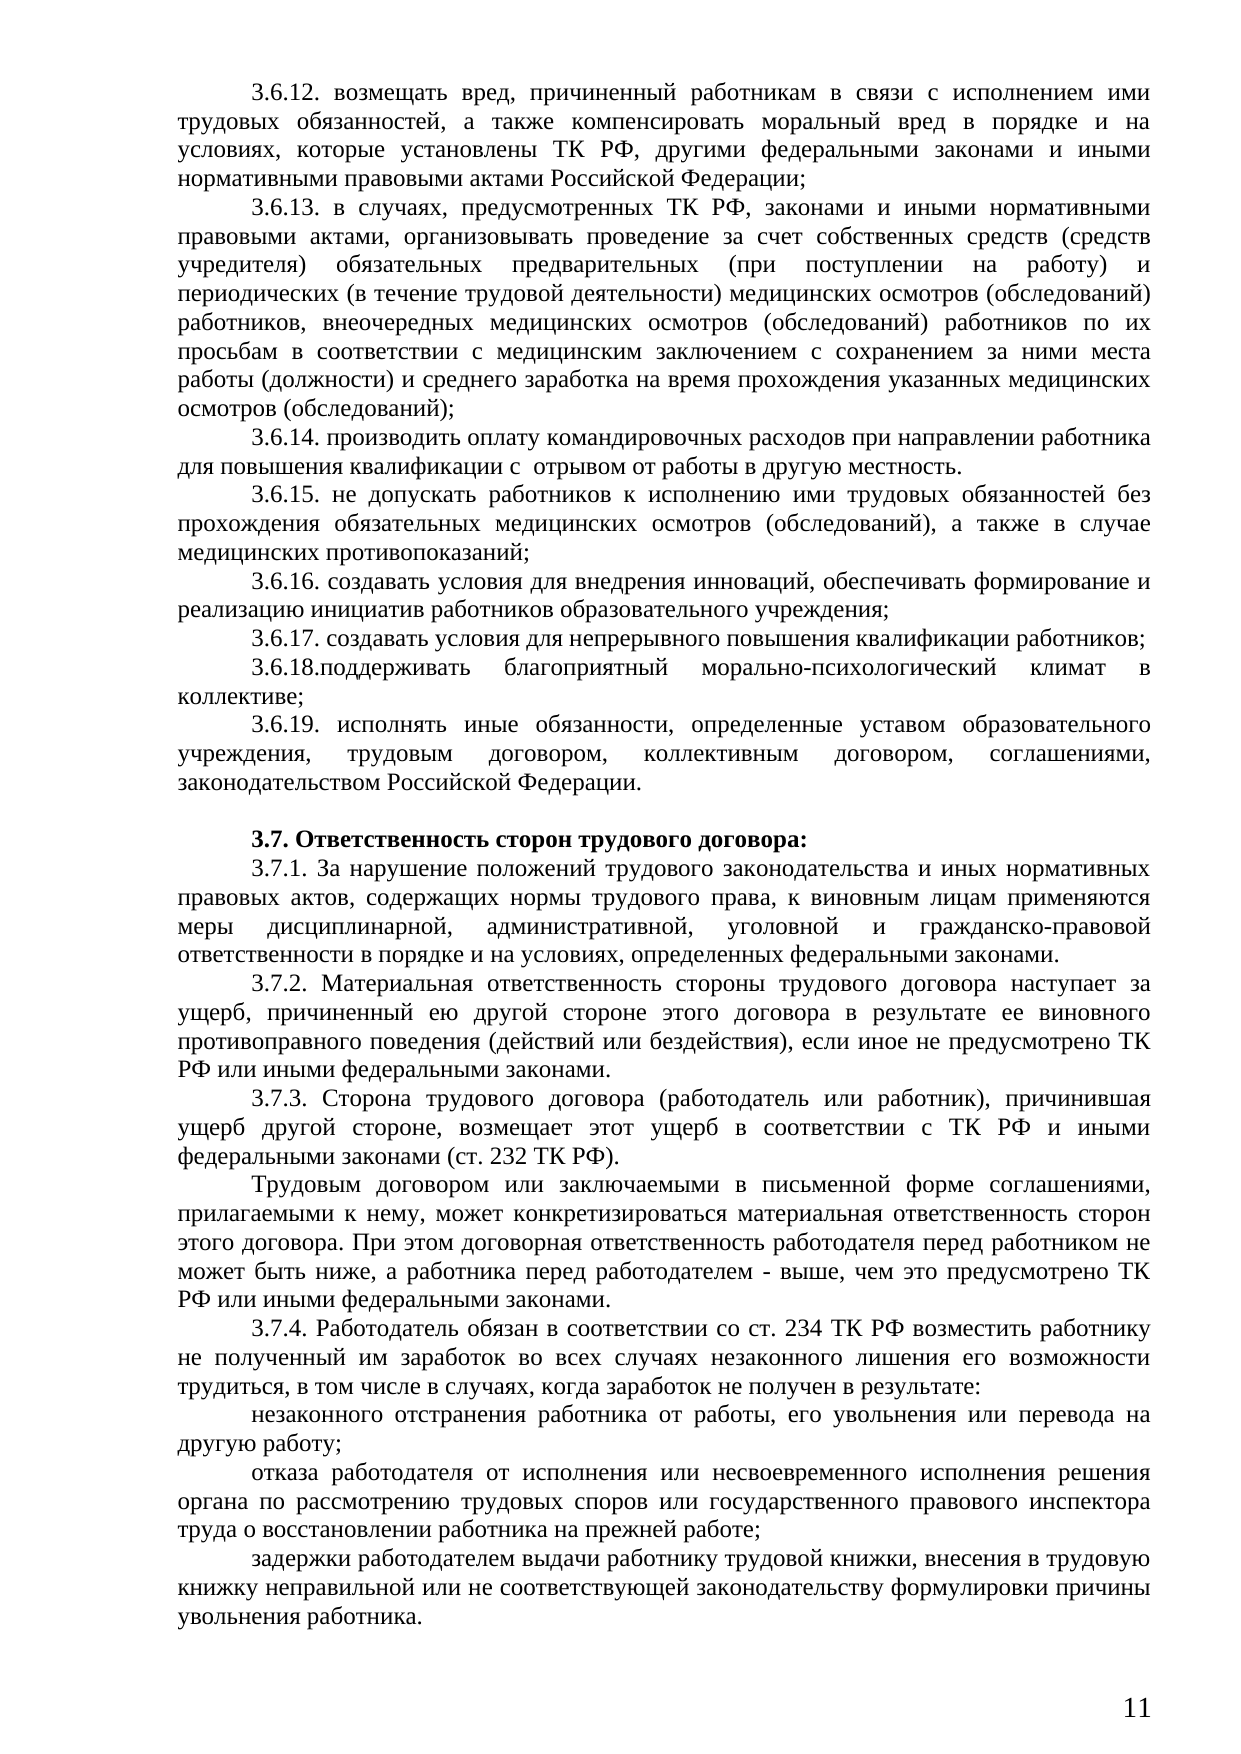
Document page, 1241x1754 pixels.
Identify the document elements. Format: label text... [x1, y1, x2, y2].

text 3.7.2. Материальная ответственность стороны трудового договора наступает за ущерб, причиненный ею другой стороне этого договора в результате ее виновного противоправного поведения (действий или бездействия), если иное не предусмотрено ТК РФ или иными федеральными законами. [177, 968, 1152, 1083]
text 3.7.4. Работодатель обязан в соответствии со ст. 234 ТК РФ возместить работнику не полученный им заработок во всех случаях незаконного лишения его возможности трудиться, в том числе в случаях, когда заработок не получен в результате: [177, 1313, 1152, 1399]
text 3.6.18.поддерживать благоприятный морально-психологический климат в коллективе; [177, 652, 1152, 709]
text 3.6.17. создавать условия для непрерывного повышения квалификации работников; [177, 623, 1152, 652]
text 3.6.15. не допускать работников к исполнению ими трудовых обязанностей без прохождения обязательных медицинских осмотров (обследований), а также в случае медицинских противопоказаний; [177, 479, 1152, 566]
text отказа работодателя от исполнения или несвоевременного исполнения решения органа по рассмотрению трудовых споров или государственного правового инспектора труда о восстановлении работника на прежней работе; [177, 1457, 1152, 1543]
text 3.6.19. исполнять иные обязанности, определенные уставом образовательного учреждения, трудовым договором, коллективным договором, соглашениями, законодательством Российской Федерации. [177, 709, 1152, 796]
text задержки работодателем выдачи работнику трудовой книжки, внесения в трудовую книжку неправильной или не соответствующей законодательству формулировки причины увольнения работника. [177, 1543, 1152, 1629]
text 3.7.3. Сторона трудового договора (работодатель или работник), причинившая ущерб другой стороне, возмещает этот ущерб в соответствии с ТК РФ и иными федеральными законами (ст. 232 ТК РФ). [177, 1083, 1152, 1169]
text незаконного отстранения работника от работы, его увольнения или перевода на другую работу; [177, 1399, 1152, 1457]
text 3.7. Ответственность сторон трудового договора: [177, 824, 1152, 853]
text 3.6.16. создавать условия для внедрения инноваций, обеспечивать формирование и реализацию инициатив работников образовательного учреждения; [177, 566, 1152, 623]
text 3.6.14. производить оплату командировочных расходов при направлении работника для повышения квалификации с отрывом от работы в другую местность. [177, 422, 1152, 479]
text 3.7.1. За нарушение положений трудового законодательства и иных нормативных правовых актов, содержащих нормы трудового права, к виновным лицам применяются меры дисциплинарной, административной, уголовной и гражданско-правовой ответственности в порядке и на условиях, определенных федеральными законами. [177, 853, 1152, 968]
text Трудовым договором или заключаемыми в письменной форме соглашениями, прилагаемыми к нему, может конкретизироваться материальная ответственность сторон этого договора. При этом договорная ответственность работодателя перед работником не может быть ниже, а работника перед работодателем - выше, чем это предусмотрено ТК РФ или иными федеральными законами. [177, 1169, 1152, 1313]
text 3.6.13. в случаях, предусмотренных ТК РФ, законами и иными нормативными правовыми актами, организовывать проведение за счет собственных средств (средств учредителя) обязательных предварительных (при поступлении на работу) и периодических (в течение трудовой деятельности) медицинских осмотров (обследований) работников, внеочередных медицинских осмотров (обследований) работников по их просьбам в соответствии с медицинским заключением с сохранением за ними места работы (должности) и среднего заработка на время прохождения указанных медицинских осмотров (обследований); [177, 192, 1152, 422]
text 3.6.12. возмещать вред, причиненный работникам в связи с исполнением ими трудовых обязанностей, а также компенсировать моральный вред в порядке и на условиях, которые установлены ТК РФ, другими федеральными законами и иными нормативными правовыми актами Российской Федерации; [177, 77, 1152, 192]
